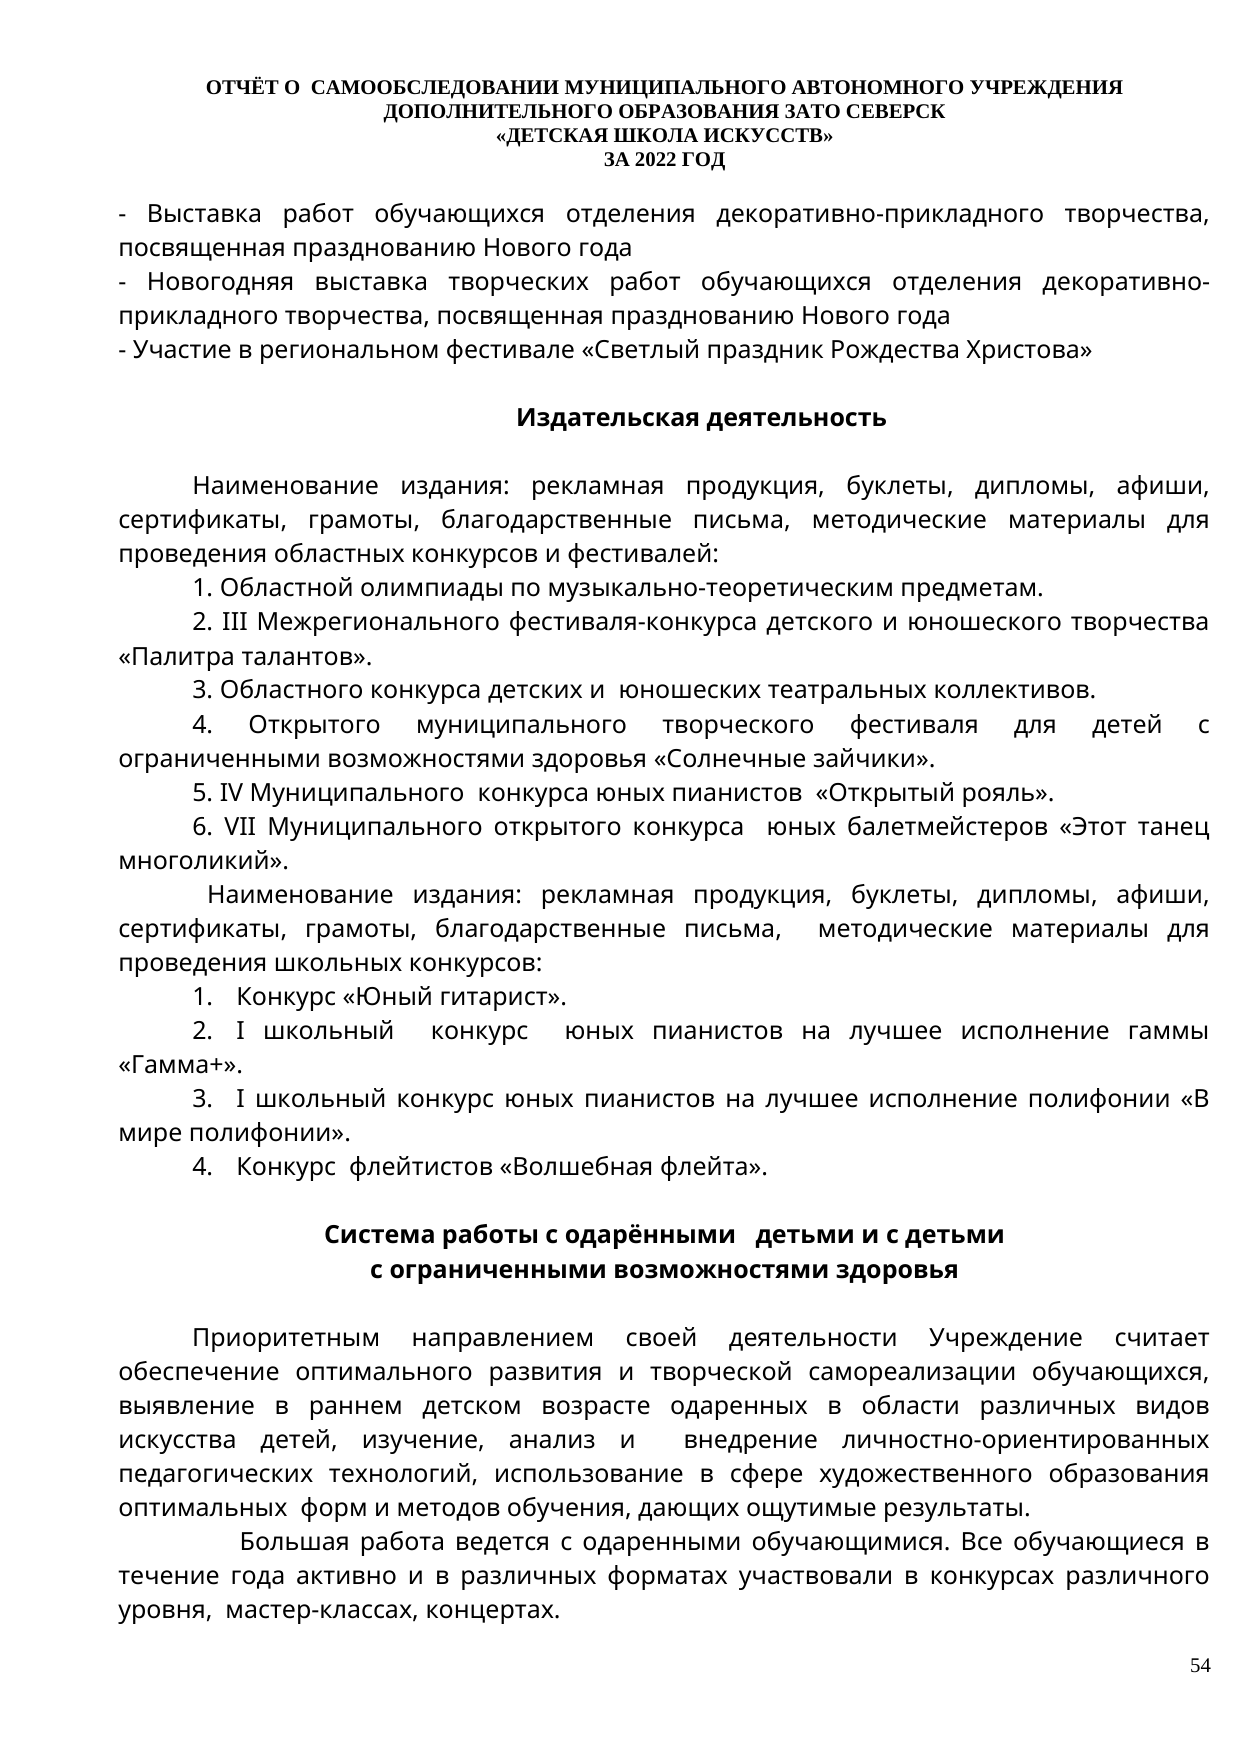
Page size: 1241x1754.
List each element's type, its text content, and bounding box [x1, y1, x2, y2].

text 5. IV Муниципального конкурса юных пианистов «Открытый рояль». [118, 774, 1211, 808]
text 2. III Межрегионального фестиваля-конкурса детского и юношеского творчества «Палитра талантов». [118, 604, 1211, 672]
list I школьный конкурс юных пианистов на лучшее исполнение гаммы «Гамма+». [118, 1013, 1211, 1081]
text - Выставка работ обучающихся отделения декоративно-прикладного творчества, посвященная празднованию Нового года [118, 195, 1211, 263]
text Наименование издания: рекламная продукция, буклеты, дипломы, афиши, сертификаты, грамоты, благодарственные письма, методические материалы для проведения областных конкурсов и фестивалей: [118, 468, 1211, 570]
text 3. Областного конкурса детских и юношеских театральных коллективов. [118, 672, 1211, 706]
text Издательская деятельность [118, 400, 1211, 434]
list I школьный конкурс юных пианистов на лучшее исполнение полифонии «В мире полифонии». [118, 1081, 1211, 1149]
text Приоритетным направлением своей деятельности Учреждение считает обеспечение оптимального развития и творческой самореализации обучающихся, выявление в раннем детском возрасте одаренных в области различных видов искусства детей, изучение, анализ и внедрение личностно-ориентированных педагогических технологий, использование в сфере художественного образования оптимальных форм и методов обучения, дающих ощутимые результаты. [118, 1319, 1211, 1524]
text Наименование издания: рекламная продукция, буклеты, дипломы, афиши, сертификаты, грамоты, благодарственные письма, методические материалы для проведения школьных конкурсов: [118, 877, 1211, 979]
list Конкурс флейтистов «Волшебная флейта». [118, 1149, 1211, 1183]
text с ограниченными возможностями здоровья [118, 1251, 1211, 1285]
text 6. VII Муниципального открытого конкурса юных балетмейстеров «Этот танец многоликий». [118, 808, 1211, 877]
text - Новогодняя выставка творческих работ обучающихся отделения декоративно-прикладного творчества, посвященная празднованию Нового года [118, 263, 1211, 332]
text - Участие в региональном фестивале «Светлый праздник Рождества Христова» [118, 332, 1211, 366]
text Большая работа ведется с одаренными обучающимися. Все обучающиеся в течение года активно и в различных форматах участвовали в конкурсах различного уровня, мастер-классах, концертах. [118, 1524, 1211, 1626]
text 4. Открытого муниципального творческого фестиваля для детей с ограниченными возможностями здоровья «Солнечные зайчики». [118, 706, 1211, 774]
text 1. Областной олимпиады по музыкально-теоретическим предметам. [118, 570, 1211, 604]
text Система работы с одарёнными детьми и с детьми [118, 1217, 1211, 1251]
list Конкурс «Юный гитарист». [118, 979, 1211, 1013]
